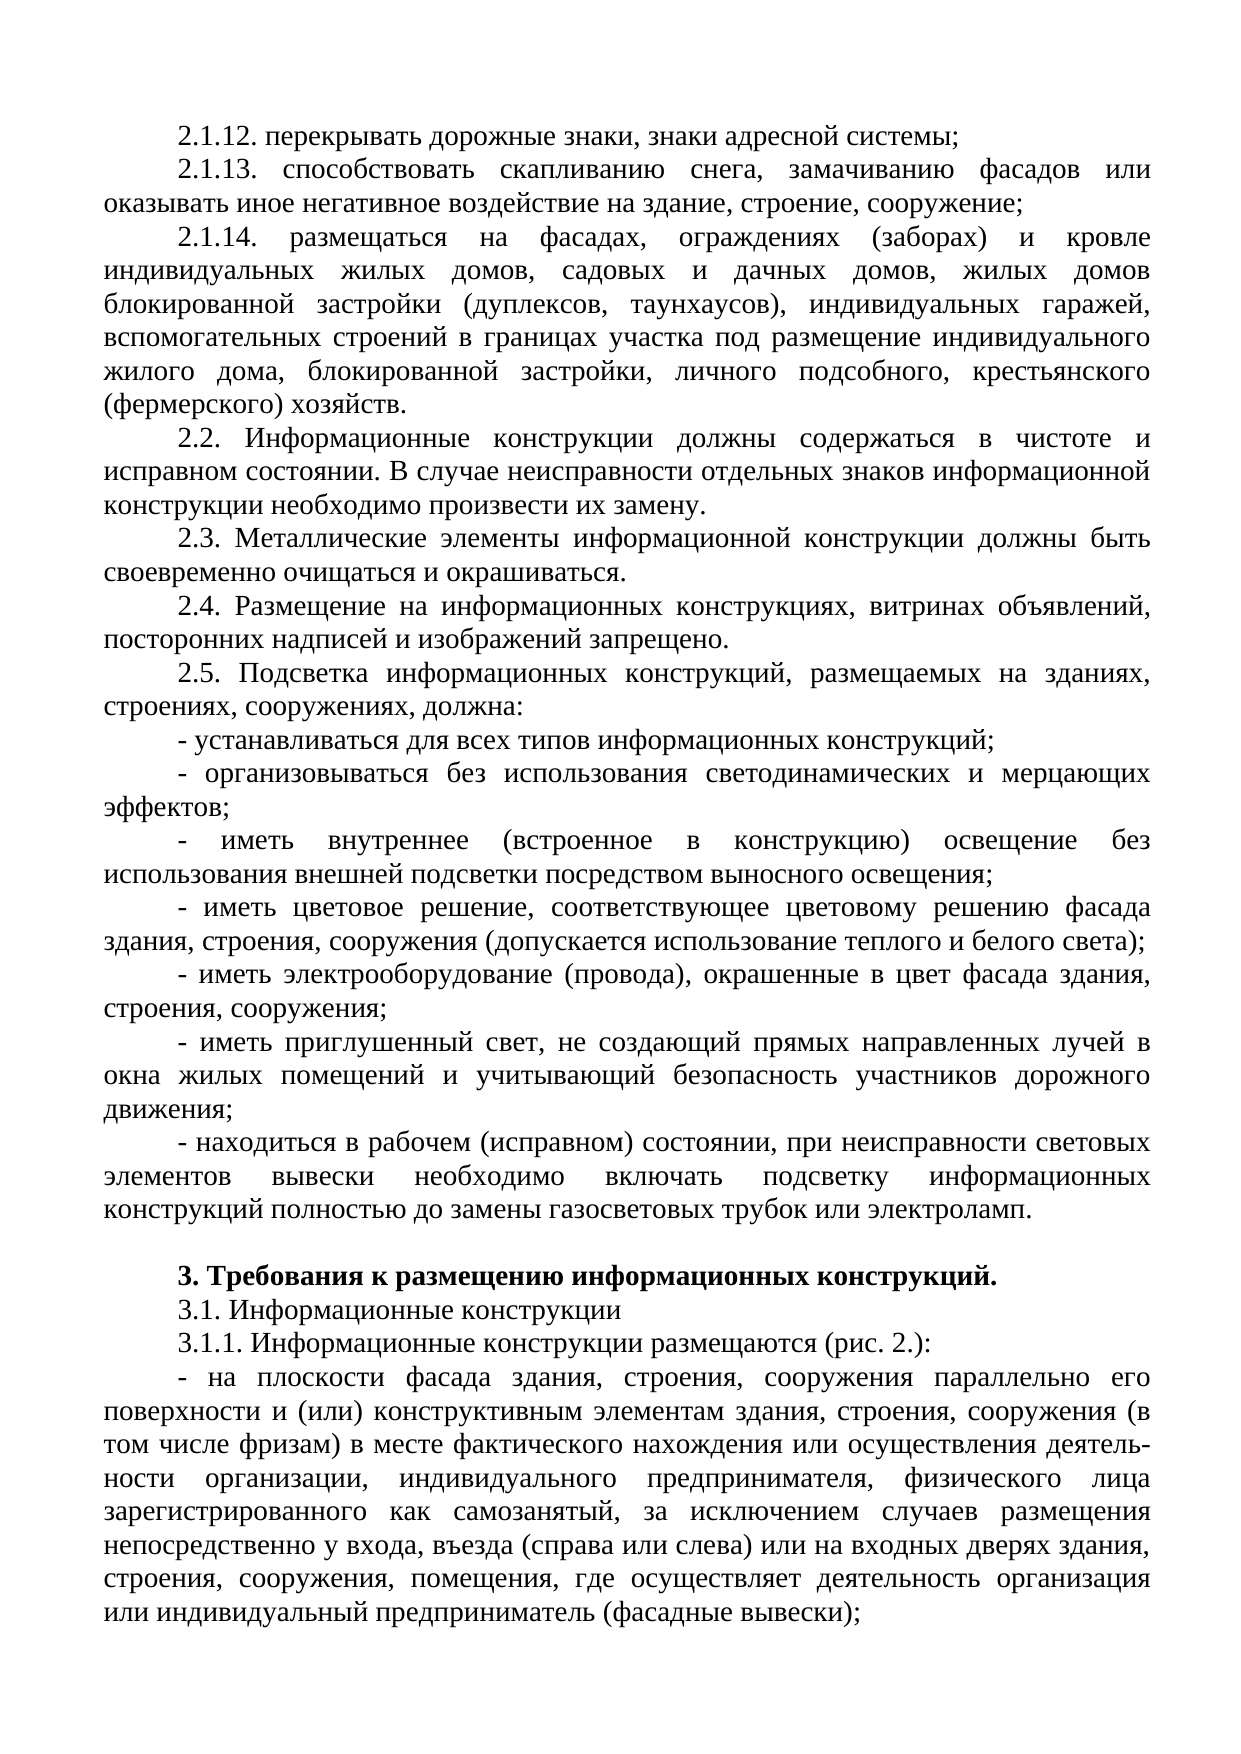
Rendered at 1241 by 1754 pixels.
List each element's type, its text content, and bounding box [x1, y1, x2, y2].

text 2.1.12. перекрывать дорожные знаки, знаки адресной системы; [103, 118, 1152, 152]
text - организовываться без использования светодинамических и мерцающих эффектов; [103, 755, 1152, 822]
text - на плоскости фасада здания, строения, сооружения параллельно его поверхности и (или) конструктивным элементам здания, строения, сооружения (в том числе фризам) в месте фактического нахождения или осуществления деятель-ности организации, индивидуального предпринимателя, физического лица зарегистрированного как самозанятый, за исключением случаев размещения непосредственно у входа, въезда (справа или слева) или на входных дверях здания, строения, сооружения, помещения, где осуществляет деятельность организация или индивидуальный предприниматель (фасадные вывески); [103, 1359, 1152, 1627]
text 3. Требования к размещению информационных конструкций. [103, 1258, 1152, 1292]
text - устанавливаться для всех типов информационных конструкций; [103, 722, 1152, 755]
text - иметь приглушенный свет, не создающий прямых направленных лучей в окна жилых помещений и учитывающий безопасность участников дорожного движения; [103, 1024, 1152, 1124]
text 2.4. Размещение на информационных конструкциях, витринах объявлений, посторонних надписей и изображений запрещено. [103, 588, 1152, 655]
text - находиться в рабочем (исправном) состоянии, при неисправности световых элементов вывески необходимо включать подсветку информационных конструкций полностью до замены газосветовых трубок или электроламп. [103, 1124, 1152, 1225]
text 2.2. Информационные конструкции должны содержаться в чистоте и исправном состоянии. В случае неисправности отдельных знаков информационной конструкции необходимо произвести их замену. [103, 420, 1152, 521]
text - иметь электрооборудование (провода), окрашенные в цвет фасада здания, строения, сооружения; [103, 957, 1152, 1024]
text - иметь внутреннее (встроенное в конструкцию) освещение без использования внешней подсветки посредством выносного освещения; [103, 822, 1152, 889]
text 2.5. Подсветка информационных конструкций, размещаемых на зданиях, строениях, сооружениях, должна: [103, 655, 1152, 722]
text - иметь цветовое решение, соответствующее цветовому решению фасада здания, строения, сооружения (допускается использование теплого и белого света); [103, 889, 1152, 957]
text 2.3. Металлические элементы информационной конструкции должны быть своевременно очищаться и окрашиваться. [103, 521, 1152, 588]
text 3.1. Информационные конструкции [103, 1292, 1152, 1326]
text 2.1.14. размещаться на фасадах, ограждениях (заборах) и кровле индивидуальных жилых домов, садовых и дачных домов, жилых домов блокированной застройки (дуплексов, таунхаусов), индивидуальных гаражей, вспомогательных строений в границах участка под размещение индивидуального жилого дома, блокированной застройки, личного подсобного, крестьянского (фермерского) хозяйств. [103, 219, 1152, 420]
text 3.1.1. Информационные конструкции размещаются (рис. 2.): [103, 1326, 1152, 1359]
text 2.1.13. способствовать скапливанию снега, замачиванию фасадов или оказывать иное негативное воздействие на здание, строение, сооружение; [103, 152, 1152, 219]
